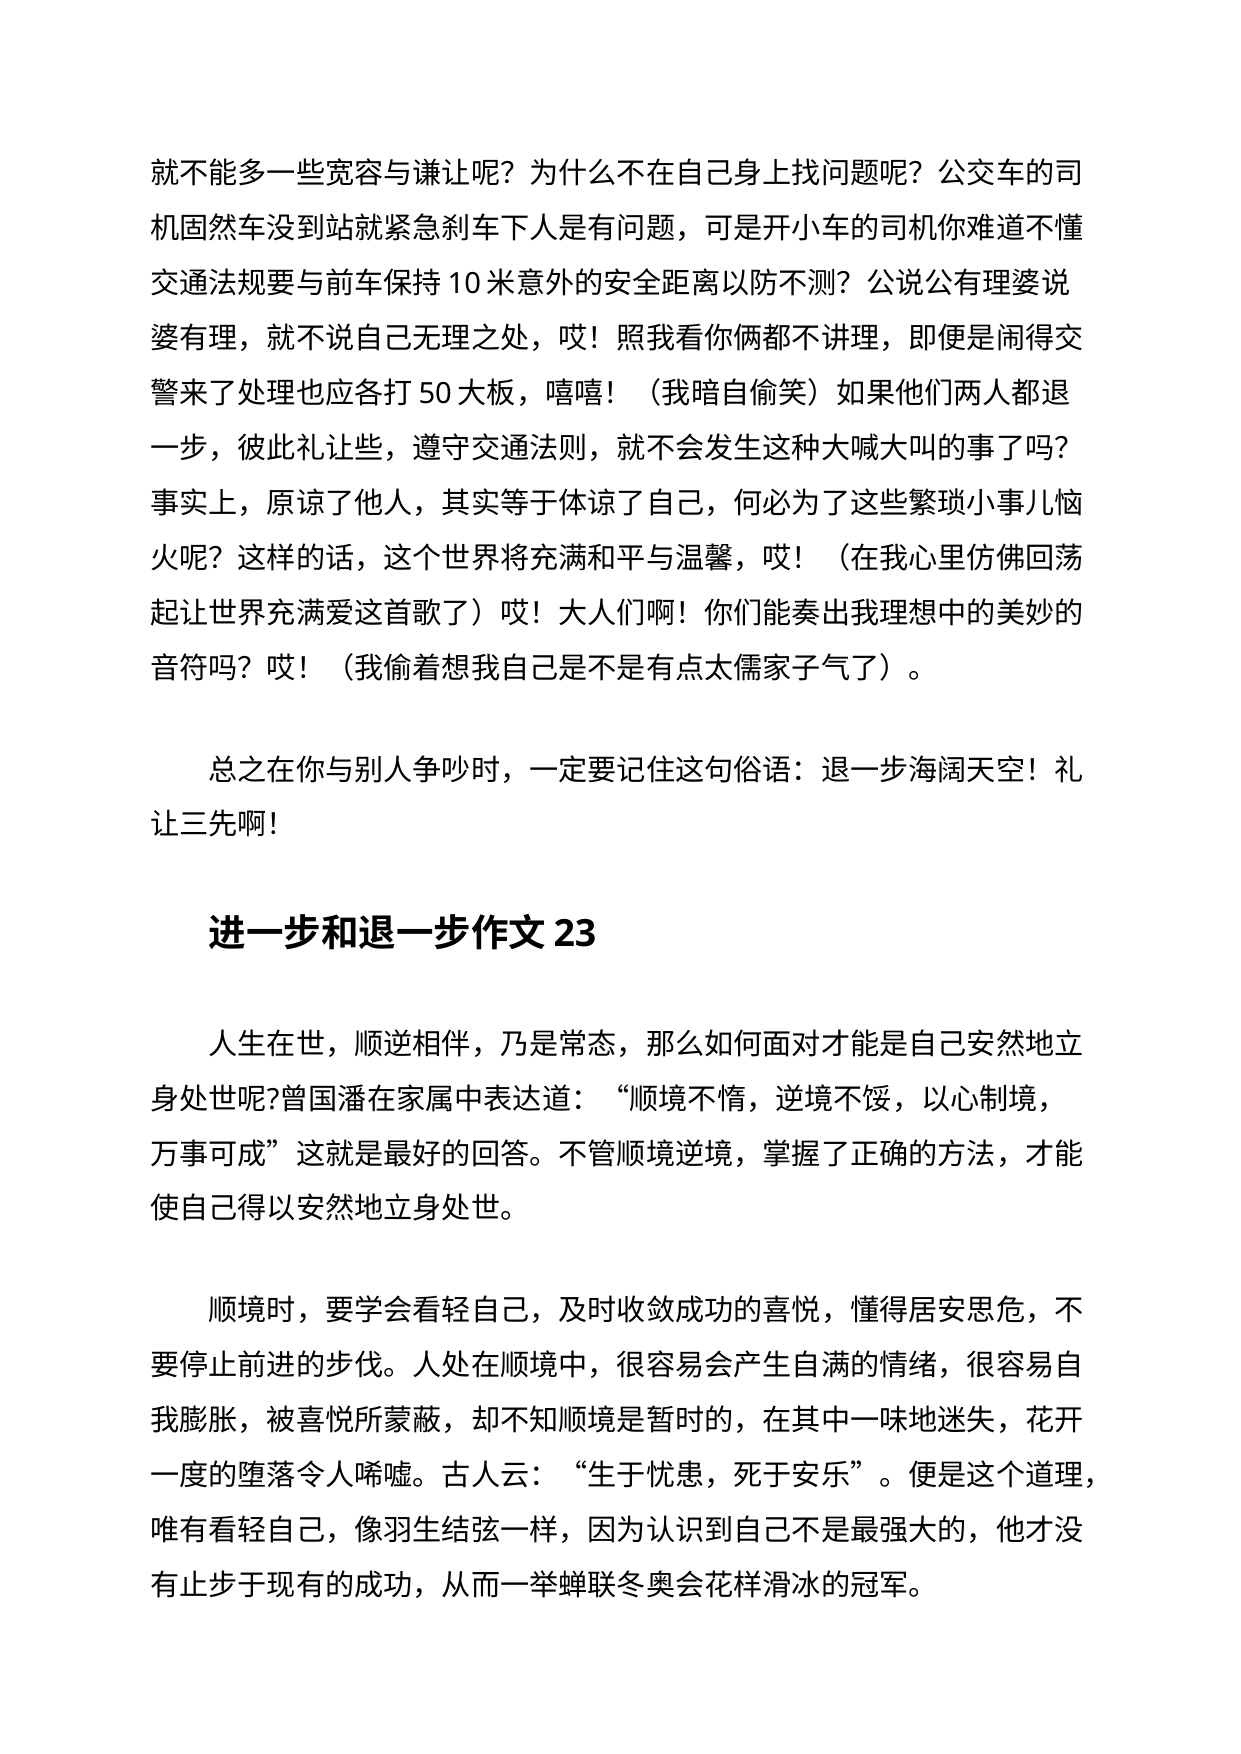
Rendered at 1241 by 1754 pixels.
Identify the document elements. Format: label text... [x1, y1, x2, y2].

text 人生在世，顺逆相伴，乃是常态，那么如何面对才能是自己安然地立身处世呢?曾国潘在家属中表达道：“顺境不惰，逆境不馁，以心制境，万事可成”这就是最好的回答。不管顺境逆境，掌握了正确的方法，才能使自己得以安然地立身处世。 [150, 1020, 1090, 1227]
text 顺境时，要学会看轻自己，及时收敛成功的喜悦，懂得居安思危，不要停止前进的步伐。人处在顺境中，很容易会产生自满的情绪，很容易自我膨胀，被喜悦所蒙蔽，却不知顺境是暂时的，在其中一味地迷失，花开一度的堕落令人唏嘘。古人云：“生于忧患，死于安乐”。便是这个道理，唯有看轻自己，像羽生结弦一样，因为认识到自己不是最强大的，他才没有止步于现有的成功，从而一举蝉联冬奥会花样滑冰的冠军。 [150, 1287, 1090, 1604]
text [150, 150, 1090, 687]
text 进一步和退一步作文23 [150, 903, 1090, 957]
text 总之在你与别人争吵时，一定要记住这句俗语：退一步海阔天空！礼让三先啊！ [150, 746, 1090, 843]
